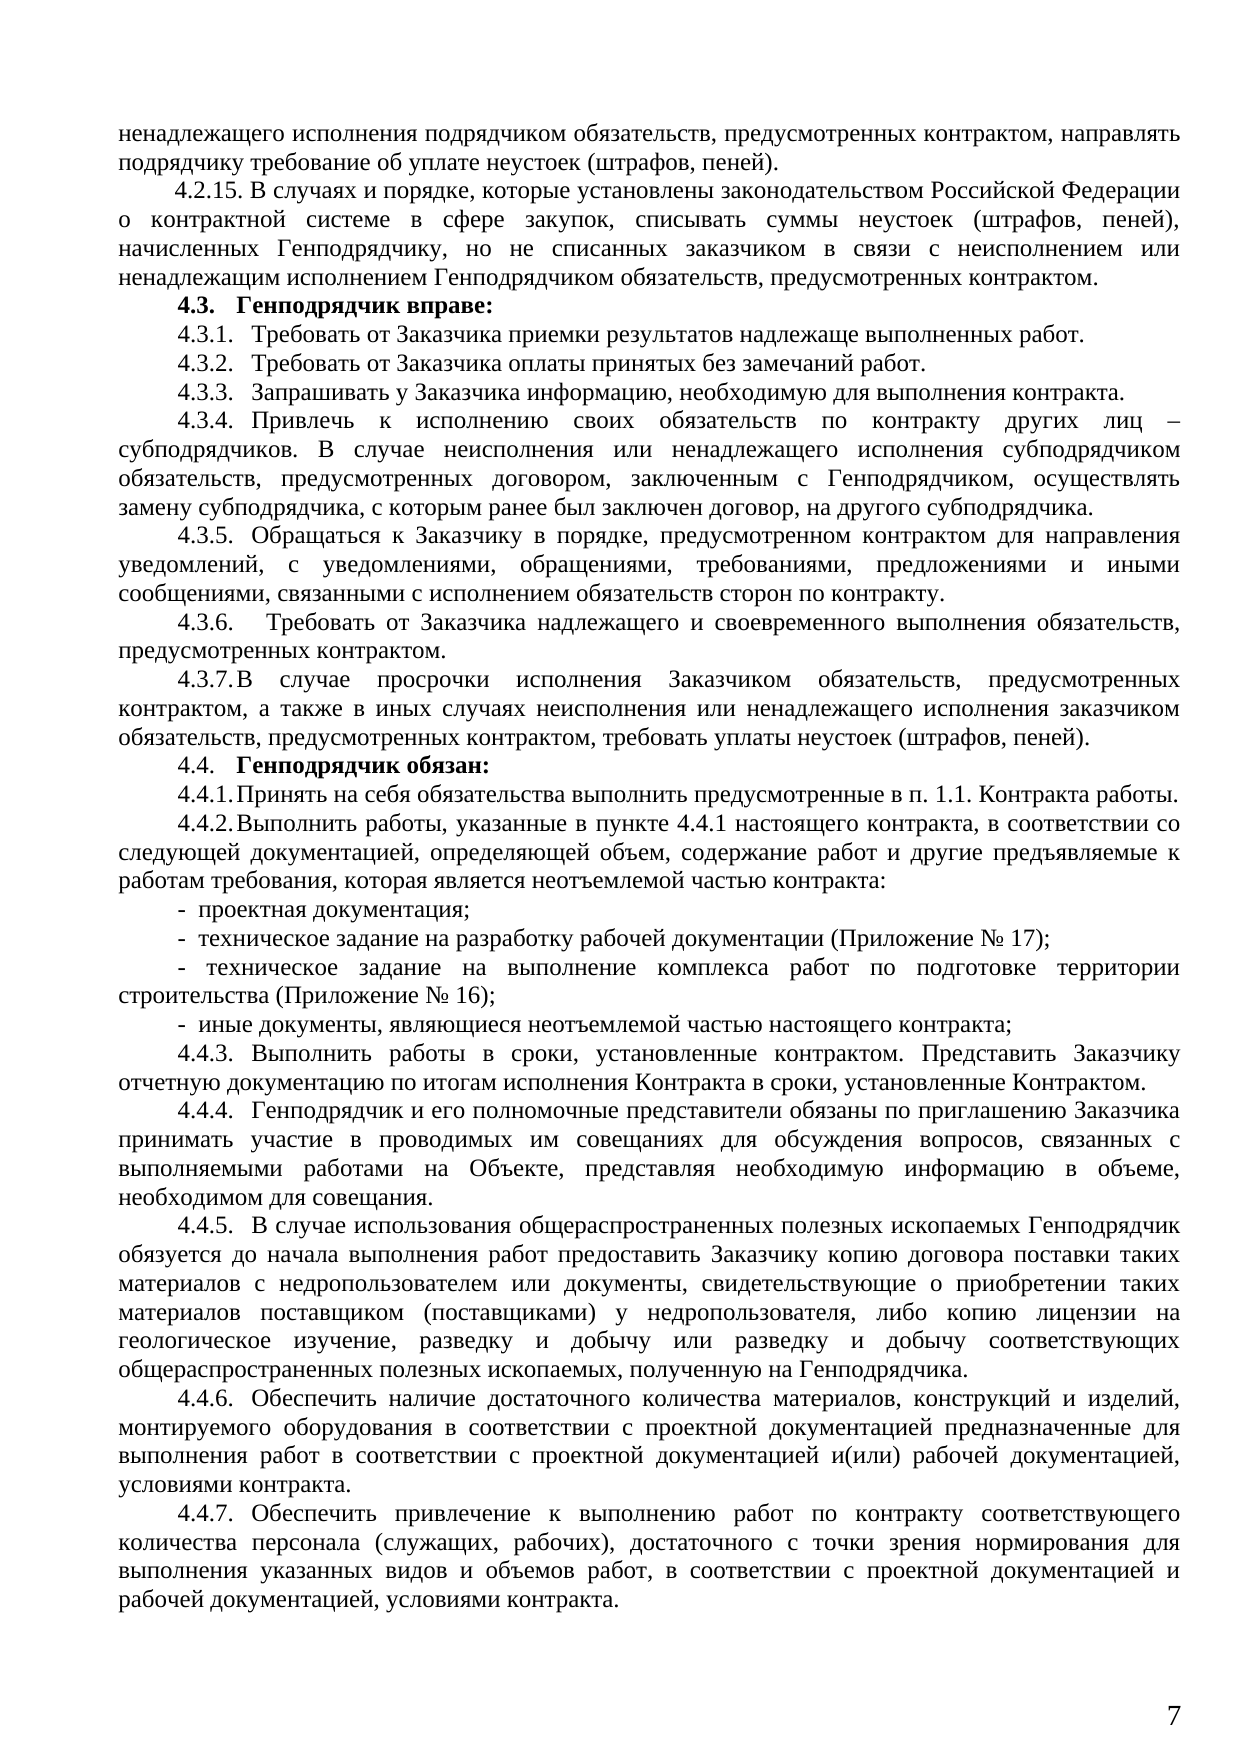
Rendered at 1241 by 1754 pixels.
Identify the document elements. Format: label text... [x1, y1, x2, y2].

list Запрашивать у Заказчика информацию, необходимую для выполнения контракта. [118, 377, 1181, 406]
text - техническое задание на выполнение комплекса работ по подготовке территории строительства (Приложение № 16); [118, 952, 1181, 1009]
list Требовать от Заказчика надлежащего и своевременного выполнения обязательств, предусмотренных контрактом. [118, 607, 1181, 664]
list Обеспечить наличие достаточного количества материалов, конструкций и изделий, монтируемого оборудования в соответствии с проектной документацией предназначенные для выполнения работ в соответствии с проектной документацией и(или) рабочей документацией, условиями контракта. [118, 1383, 1181, 1498]
text - техническое задание на разработку рабочей документации (Приложение № 17); [118, 923, 1181, 952]
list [118, 118, 1181, 176]
list Генподрядчик и его полномочные представители обязаны по приглашению Заказчика принимать участие в проводимых им совещаниях для обсуждения вопросов, связанных с выполняемыми работами на Объекте, представляя необходимую информацию в объеме, необходимом для совещания. [118, 1096, 1181, 1211]
list Требовать от Заказчика оплаты принятых без замечаний работ. [118, 348, 1181, 377]
text - иные документы, являющиеся неотъемлемой частью настоящего контракта; [118, 1009, 1181, 1038]
list Требовать от Заказчика приемки результатов надлежаще выполненных работ. [177, 319, 1181, 348]
text - проектная документация; [177, 894, 1181, 923]
list В случае просрочки исполнения Заказчиком обязательств, предусмотренных контрактом, а также в иных случаях неисполнения или ненадлежащего исполнения заказчиком обязательств, предусмотренных контрактом, требовать уплаты неустоек (штрафов, пеней). [118, 664, 1181, 751]
text 4.2.15. В случаях и порядке, которые установлены законодательством Российской Федерации о контрактной системе в сфере закупок, списывать суммы неустоек (штрафов, пеней), начисленных Генподрядчику, но не списанных заказчиком в связи с неисполнением или ненадлежащим исполнением Генподрядчиком обязательств, предусмотренных контрактом. [118, 176, 1181, 291]
list Генподрядчик обязан: [118, 751, 1181, 779]
list В случае использования общераспространенных полезных ископаемых Генподрядчик обязуется до начала выполнения работ предоставить Заказчику копию договора поставки таких материалов с недропользователем или документы, свидетельствующие о приобретении таких материалов поставщиком (поставщиками) у недропользователя, либо копию лицензии на геологическое изучение, разведку и добычу или разведку и добычу соответствующих общераспространенных полезных ископаемых, полученную на Генподрядчика. [118, 1211, 1181, 1383]
list Обращаться к Заказчику в порядке, предусмотренном контрактом для направления уведомлений, с уведомлениями, обращениями, требованиями, предложениями и иными сообщениями, связанными с исполнением обязательств сторон по контракту. [118, 521, 1181, 607]
list Принять на себя обязательства выполнить предусмотренные в п. 1.1. Контракта работы. [118, 779, 1181, 808]
list Генподрядчик вправе: [118, 291, 1181, 319]
list Выполнить работы, указанные в пункте 4.4.1 настоящего контракта, в соответствии со следующей документацией, определяющей объем, содержание работ и другие предъявляемые к работам требования, которая является неотъемлемой частью контракта: [118, 808, 1181, 894]
list Выполнить работы в сроки, установленные контрактом. Представить Заказчику отчетную документацию по итогам исполнения Контракта в сроки, установленные Контрактом. [118, 1038, 1181, 1096]
list Привлечь к исполнению своих обязательств по контракту других лиц – субподрядчиков. В случае неисполнения или ненадлежащего исполнения субподрядчиком обязательств, предусмотренных договором, заключенным с Генподрядчиком, осуществлять замену субподрядчика, с которым ранее был заключен договор, на другого субподрядчика. [118, 406, 1181, 521]
list Обеспечить привлечение к выполнению работ по контракту соответствующего количества персонала (служащих, рабочих), достаточного с точки зрения нормирования для выполнения указанных видов и объемов работ, в соответствии с проектной документацией и рабочей документацией, условиями контракта. [118, 1498, 1181, 1613]
